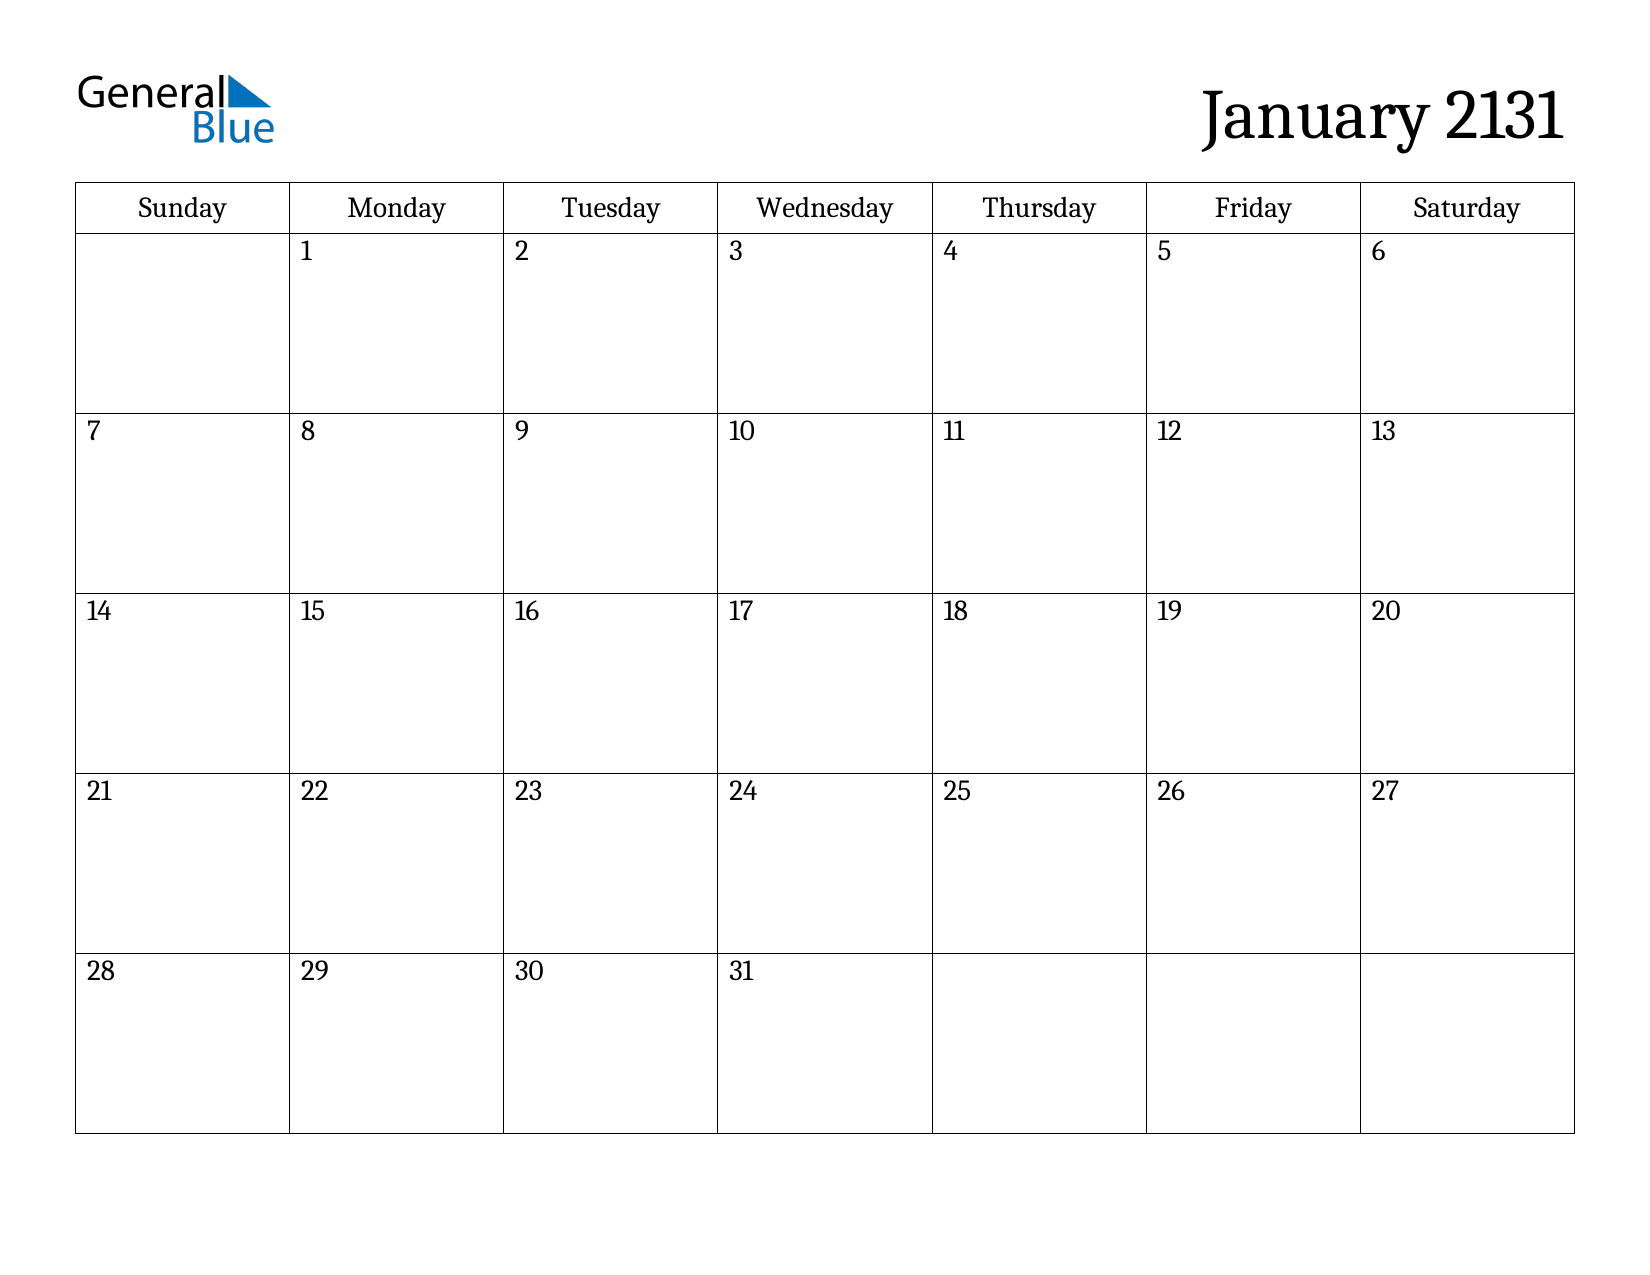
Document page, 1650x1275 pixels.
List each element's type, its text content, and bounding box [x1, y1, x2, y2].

table_cell [290, 808, 503, 953]
table_cell [1361, 267, 1574, 413]
table_cell [504, 627, 717, 773]
table_cell [718, 448, 932, 593]
table_cell 8 [290, 414, 503, 447]
table_cell 18 [933, 594, 1146, 627]
table_cell 14 [76, 594, 289, 627]
table_cell 24 [718, 774, 932, 807]
table_cell [1147, 267, 1360, 413]
table_cell [1361, 808, 1574, 953]
table_cell 23 [504, 774, 717, 807]
table_cell [933, 627, 1146, 773]
table_cell 13 [1361, 414, 1574, 447]
table_cell 10 [718, 414, 932, 447]
table_cell [504, 267, 717, 413]
table_cell [1361, 988, 1574, 1133]
table_cell [718, 267, 932, 413]
table_cell 3 [718, 234, 932, 267]
table_cell [1361, 954, 1574, 987]
table_cell [76, 448, 289, 593]
table_cell [1147, 627, 1360, 773]
table_cell 27 [1361, 774, 1574, 807]
table_cell 9 [504, 414, 717, 447]
table_cell 12 [1147, 414, 1360, 447]
table_cell Thursday [933, 183, 1146, 233]
table_cell 19 [1147, 594, 1360, 627]
table_cell [933, 267, 1146, 413]
table_cell [290, 267, 503, 413]
table_cell 31 [718, 954, 932, 987]
table_cell [504, 988, 717, 1133]
table_cell 17 [718, 594, 932, 627]
table_cell [933, 448, 1146, 593]
table_header [76, 75, 503, 182]
table_cell 1 [290, 234, 503, 267]
table_cell Friday [1147, 183, 1360, 233]
table_cell Sunday [76, 183, 289, 233]
table_cell 7 [76, 414, 289, 447]
table_cell [504, 808, 717, 953]
table_cell [718, 988, 932, 1133]
table_cell 30 [504, 954, 717, 987]
table_cell [718, 808, 932, 953]
table_cell 21 [76, 774, 289, 807]
table_cell [1147, 988, 1360, 1133]
table_cell Wednesday [718, 183, 932, 233]
table_cell 4 [933, 234, 1146, 267]
table_cell 6 [1361, 234, 1574, 267]
table_cell 22 [290, 774, 503, 807]
table_cell 20 [1361, 594, 1574, 627]
table_cell Tuesday [504, 183, 717, 233]
table_cell [76, 234, 289, 267]
table_cell 2 [504, 234, 717, 267]
table_cell [290, 448, 503, 593]
table_cell [1147, 954, 1360, 987]
table_cell 29 [290, 954, 503, 987]
table_cell [76, 267, 289, 413]
table_cell [1361, 448, 1574, 593]
table_cell 5 [1147, 234, 1360, 267]
table_cell [933, 808, 1146, 953]
table_cell 15 [290, 594, 503, 627]
table_cell [76, 627, 289, 773]
table_cell 25 [933, 774, 1146, 807]
table_cell 26 [1147, 774, 1360, 807]
table_cell Monday [290, 183, 503, 233]
table_cell Saturday [1361, 183, 1574, 233]
table_cell 11 [933, 414, 1146, 447]
table_cell [290, 627, 503, 773]
table_cell [504, 448, 717, 593]
table_cell [76, 988, 289, 1133]
table_cell [76, 808, 289, 953]
table_cell [718, 627, 932, 773]
table_cell 16 [504, 594, 717, 627]
table_cell [290, 988, 503, 1133]
table_cell [933, 988, 1146, 1133]
table_header January 2131 [504, 75, 1574, 182]
table_cell 28 [76, 954, 289, 987]
picture [78, 75, 274, 143]
table_cell [1361, 627, 1574, 773]
table_cell [1147, 448, 1360, 593]
table_cell [933, 954, 1146, 987]
table_cell [1147, 808, 1360, 953]
